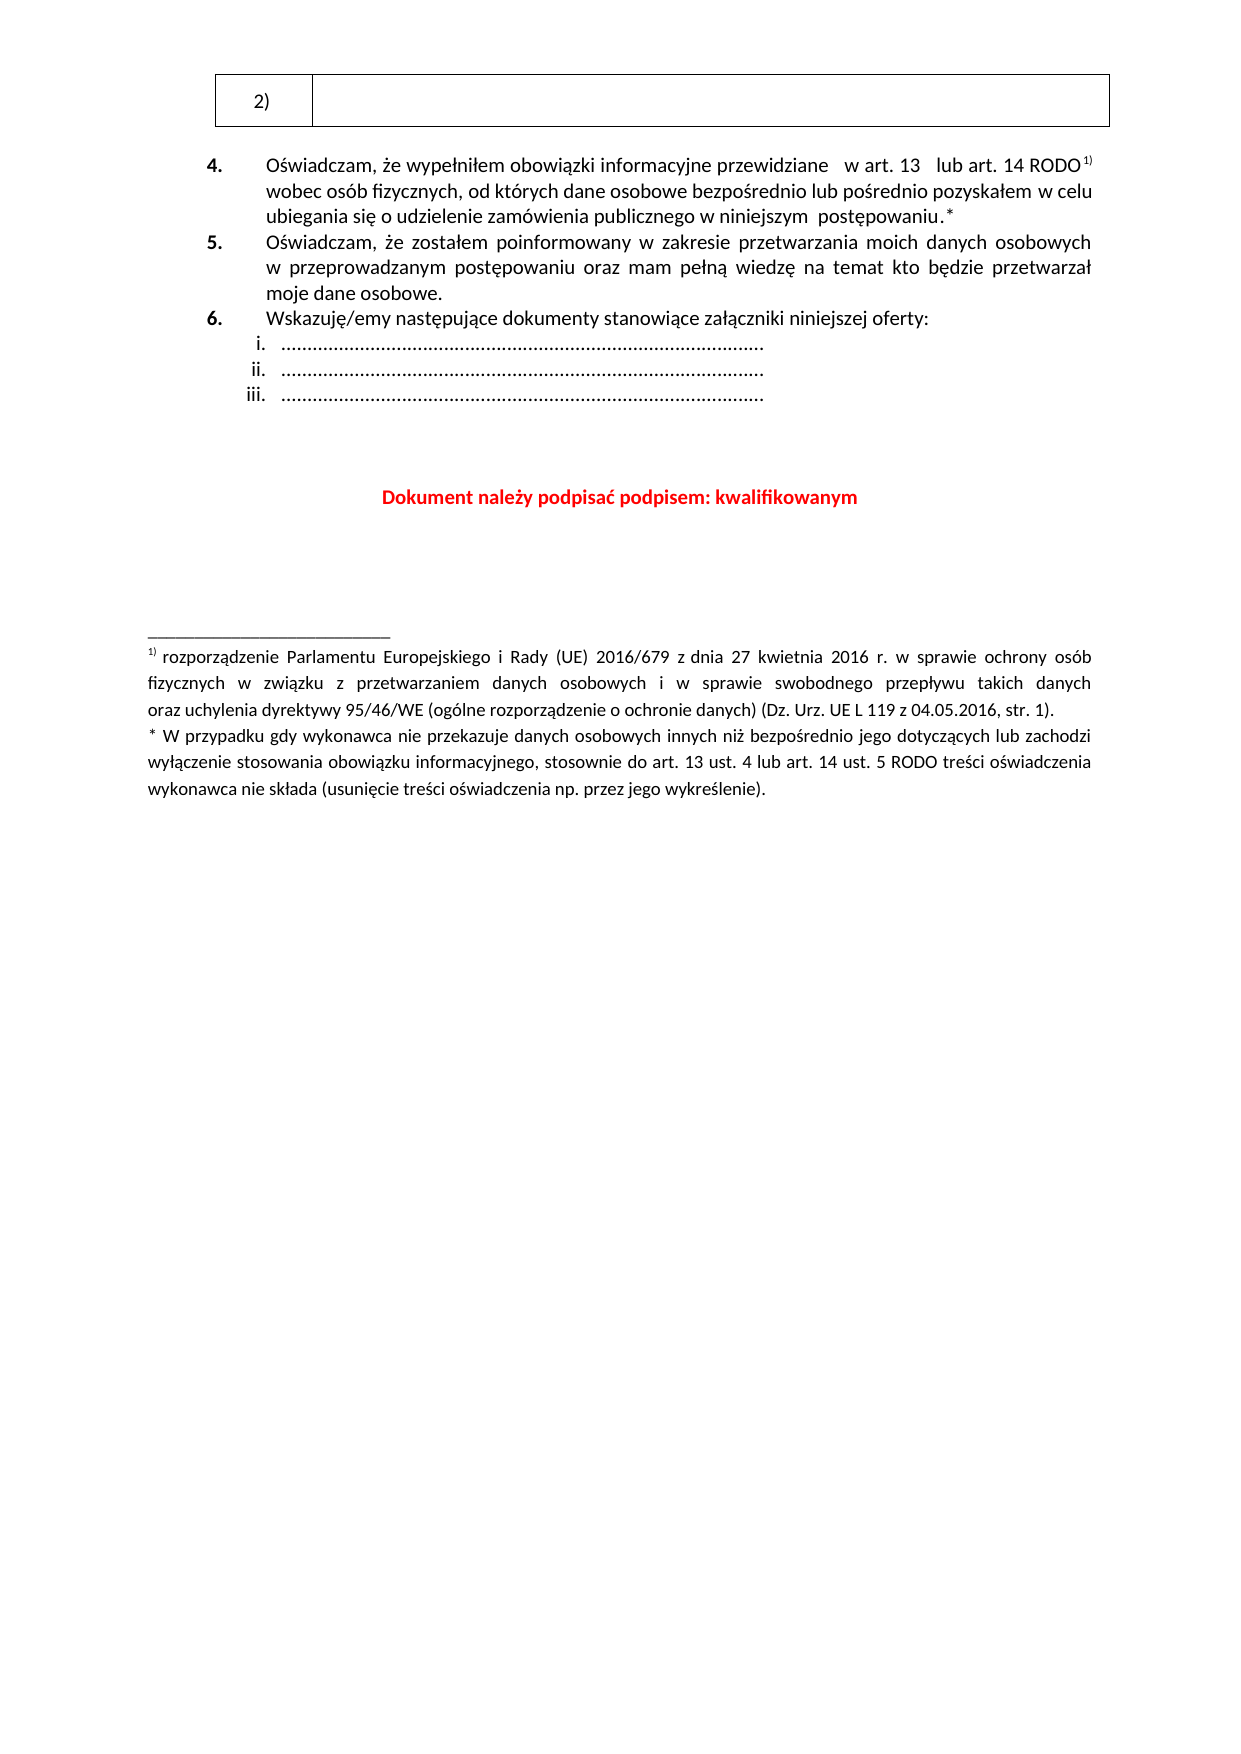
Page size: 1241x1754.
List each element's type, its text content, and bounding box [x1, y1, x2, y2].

table_cell [313, 75, 1109, 126]
list ............................................................................................ [266, 381, 1093, 407]
text __________________________ [148, 619, 1093, 642]
table_cell [216, 75, 312, 126]
text 1) rozporządzenie Parlamentu Europejskiego i Rady (UE) 2016/679 z dnia 27 kwietnia 2016 r. w sprawie ochrony osób fizycznych w związku z przetwarzaniem danych osobowych i w sprawie swobodnego przepływu takich danych oraz uchylenia dyrektywy 95/46/WE (ogólne rozporządzenie o ochronie danych) (Dz. Urz. UE L 119 z 04.05.2016, str. 1). [148, 645, 1093, 721]
list Oświadczam, że zostałem poinformowany w zakresie przetwarzania moich danych osobowych w przeprowadzanym postępowaniu oraz mam pełną wiedzę na temat kto będzie przetwarzał moje dane osobowe. [207, 229, 1093, 305]
text Dokument należy podpisać podpisem: kwalifikowanym [148, 484, 1093, 509]
list ............................................................................................ [266, 331, 1093, 356]
text * W przypadku gdy wykonawca nie przekazuje danych osobowych innych niż bezpośrednio jego dotyczących lub zachodzi wyłączenie stosowania obowiązku informacyjnego, stosownie do art. 13 ust. 4 lub art. 14 ust. 5 RODO treści oświadczenia wykonawca nie składa (usunięcie treści oświadczenia np. przez jego wykreślenie). [148, 724, 1093, 800]
list Wskazuję/emy następujące dokumenty stanowiące załączniki niniejszej oferty: [207, 305, 1093, 331]
list ............................................................................................ [266, 356, 1093, 381]
list Oświadczam, że wypełniłem obowiązki informacyjne przewidziane w art. 13 lub art. 14 RODO1) wobec osób fizycznych, od których dane osobowe bezpośrednio lub pośrednio pozyskałem w celu ubiegania się o udzielenie zamówienia publicznego w niniejszym postępowaniu.* [207, 153, 1093, 229]
